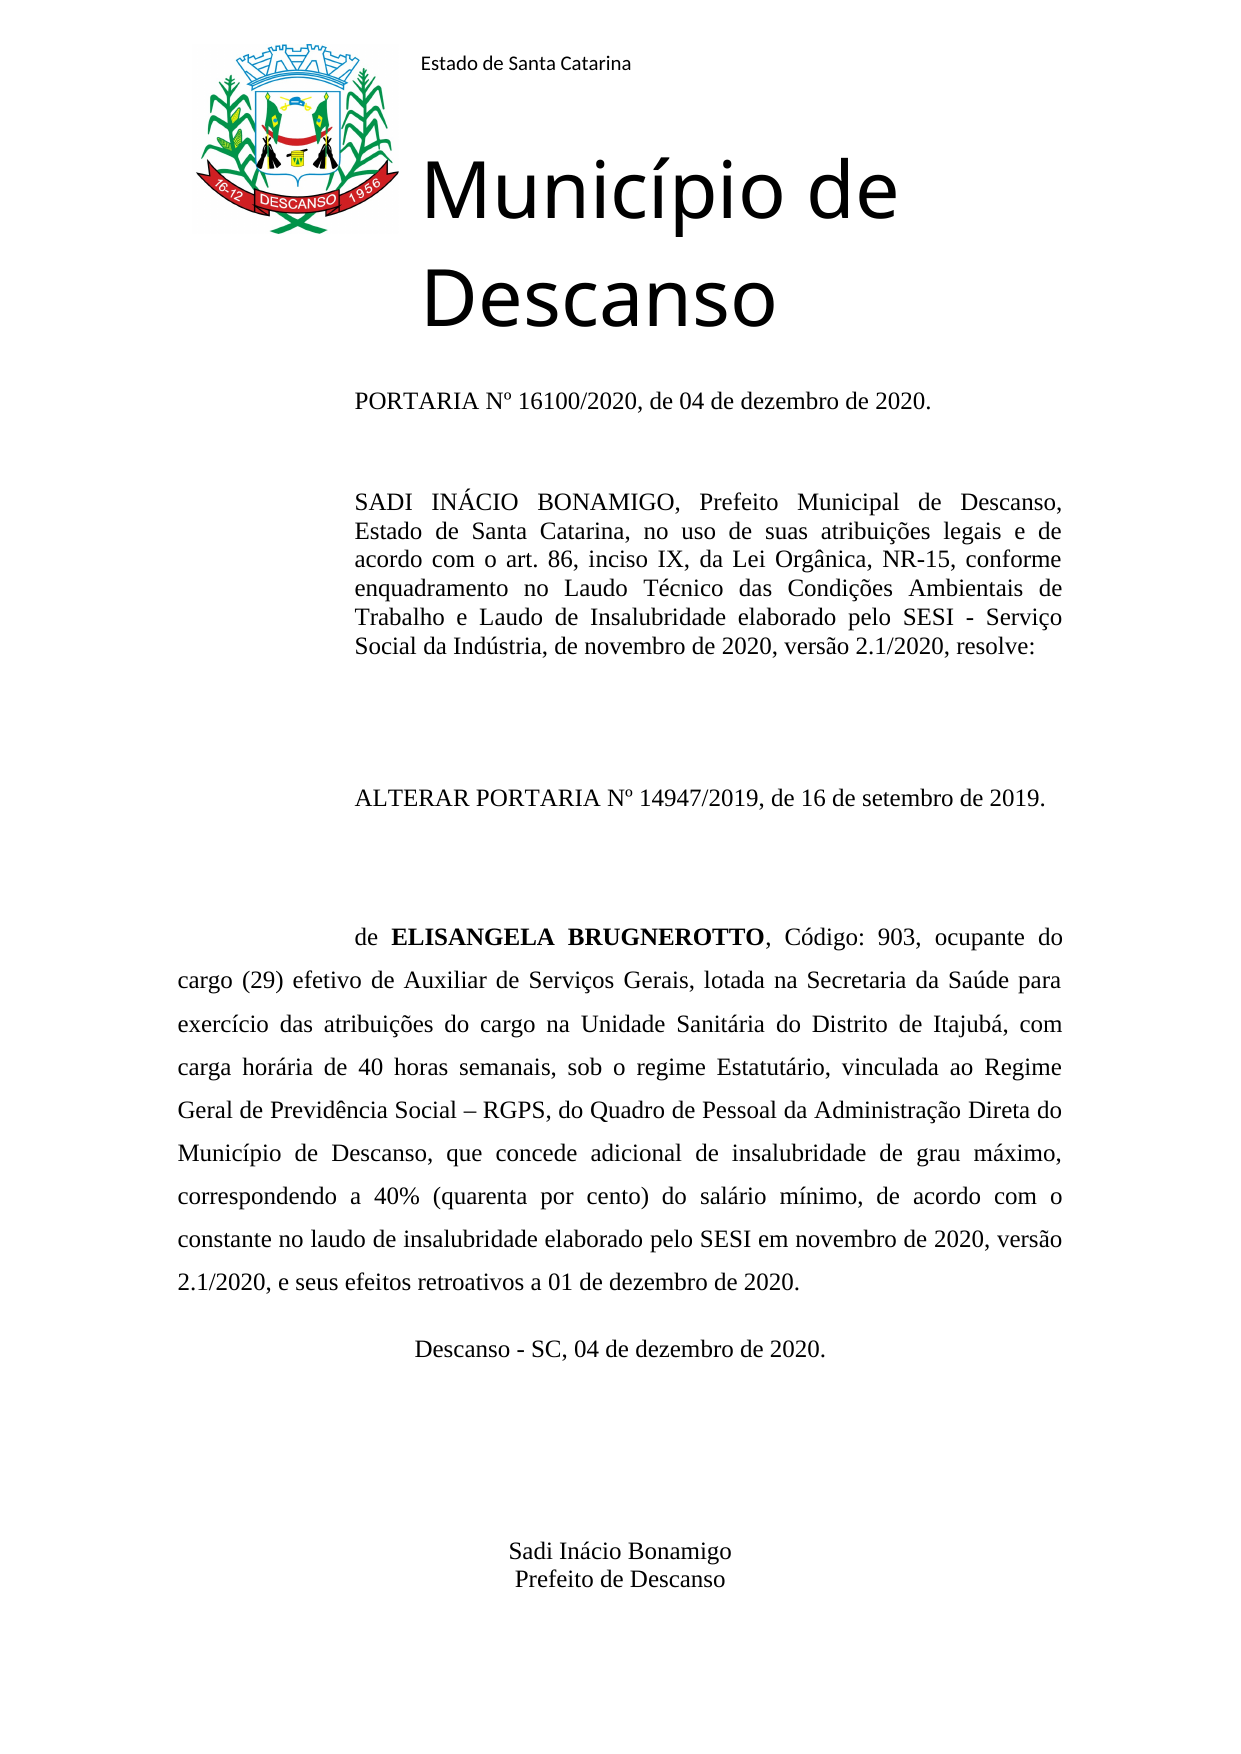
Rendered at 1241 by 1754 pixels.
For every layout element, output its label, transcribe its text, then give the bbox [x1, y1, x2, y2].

text SADI INÁCIO BONAMIGO, Prefeito Municipal de Descanso, Estado de Santa Catarina, no uso de suas atribuições legais e de acordo com o art. 86, inciso IX, da Lei Orgânica, NR-15, conforme enquadramento no Laudo Técnico das Condições Ambientais de Trabalho e Laudo de Insalubridade elaborado pelo SESI - Serviço Social da Indústria, de novembro de 2020, versão 2.1/2020, resolve: [354, 487, 1063, 659]
text ALTERAR PORTARIA Nº 14947/2019, de 16 de setembro de 2019. [177, 783, 1063, 812]
picture [192, 44, 399, 234]
text Descanso - SC, 04 de dezembro de 2020. [177, 1334, 1063, 1363]
text Prefeito de Descanso [177, 1564, 1063, 1593]
text Sadi Inácio Bonamigo [177, 1536, 1063, 1564]
text de ELISANGELA BRUGNEROTTO, Código: 903, ocupante do cargo (29) efetivo de Auxiliar de Serviços Gerais, lotada na Secretaria da Saúde para exercício das atribuições do cargo na Unidade Sanitária do Distrito de Itajubá, com carga horária de 40 horas semanais, sob o regime Estatutário, vinculada ao Regime Geral de Previdência Social – RGPS, do Quadro de Pessoal da Administração Direta do Município de Descanso, que concede adicional de insalubridade de grau máximo, correspondendo a 40% (quarenta por cento) do salário mínimo, de acordo com o constante no laudo de insalubridade elaborado pelo SESI em novembro de 2020, versão 2.1/2020, e seus efeitos retroativos a 01 de dezembro de 2020. [177, 922, 1063, 1296]
text PORTARIA Nº 16100/2020, de 04 de dezembro de 2020. [354, 386, 1063, 415]
